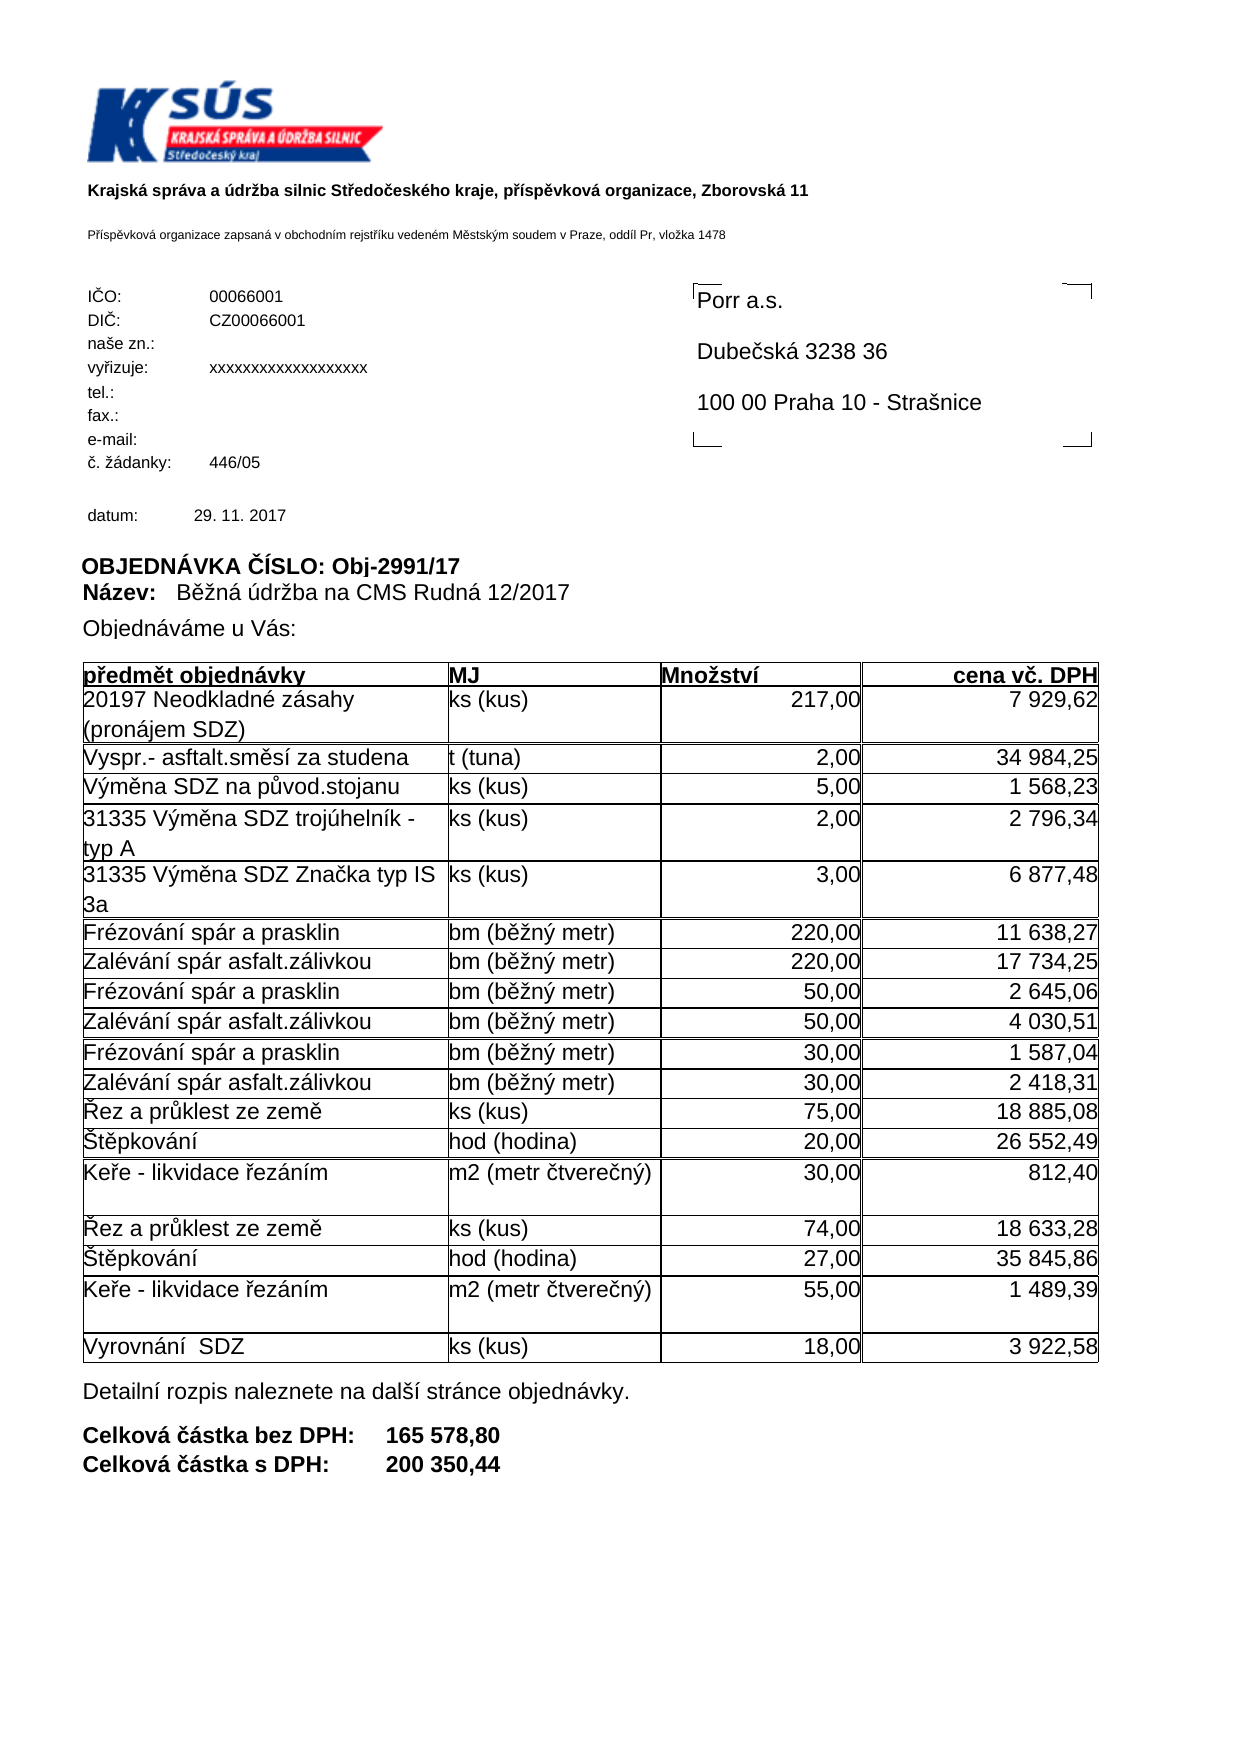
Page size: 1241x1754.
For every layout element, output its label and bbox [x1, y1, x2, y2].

picture [87, 62, 383, 180]
